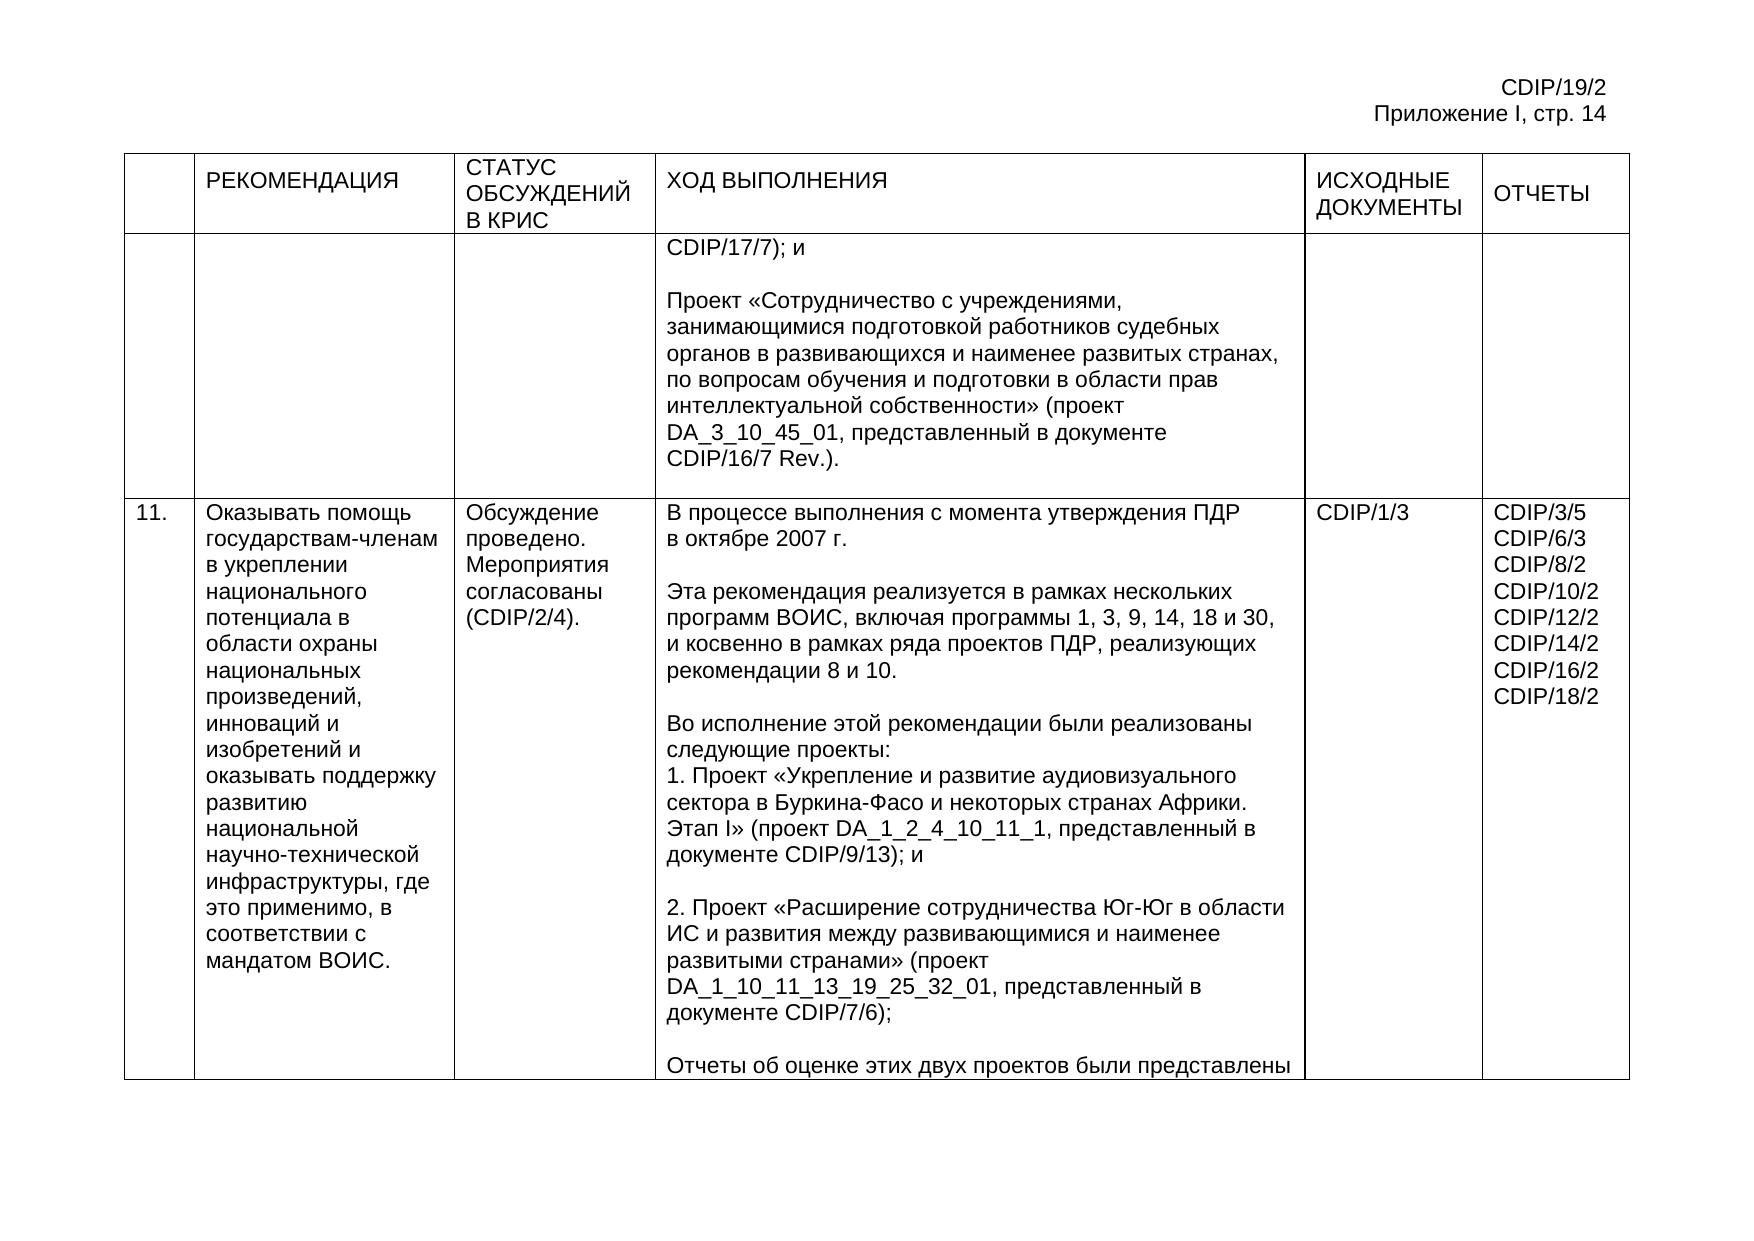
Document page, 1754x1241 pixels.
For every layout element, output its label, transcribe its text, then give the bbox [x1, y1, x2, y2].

table_header СТАТУС ОБСУЖДЕНИЙ В КРИС [455, 154, 655, 233]
table_cell CDIP/1/3 [1306, 499, 1482, 1078]
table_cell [195, 499, 454, 1078]
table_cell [1483, 499, 1629, 1078]
table_header ИСХОДНЫЕ ДОКУМЕНТЫ [1306, 154, 1482, 233]
table_header ХОД ВЫПОЛНЕНИЯ [656, 154, 1304, 233]
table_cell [195, 234, 454, 498]
table_cell [125, 499, 194, 1078]
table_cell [455, 234, 655, 498]
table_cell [656, 234, 1304, 498]
table_header ОТЧЕТЫ [1483, 154, 1629, 233]
table_cell [125, 234, 194, 498]
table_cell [1306, 234, 1482, 498]
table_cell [656, 499, 1304, 1078]
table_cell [455, 499, 655, 1078]
table_header [125, 154, 194, 233]
table_header РЕКОМЕНДАЦИЯ [195, 154, 454, 233]
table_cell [1483, 234, 1629, 498]
